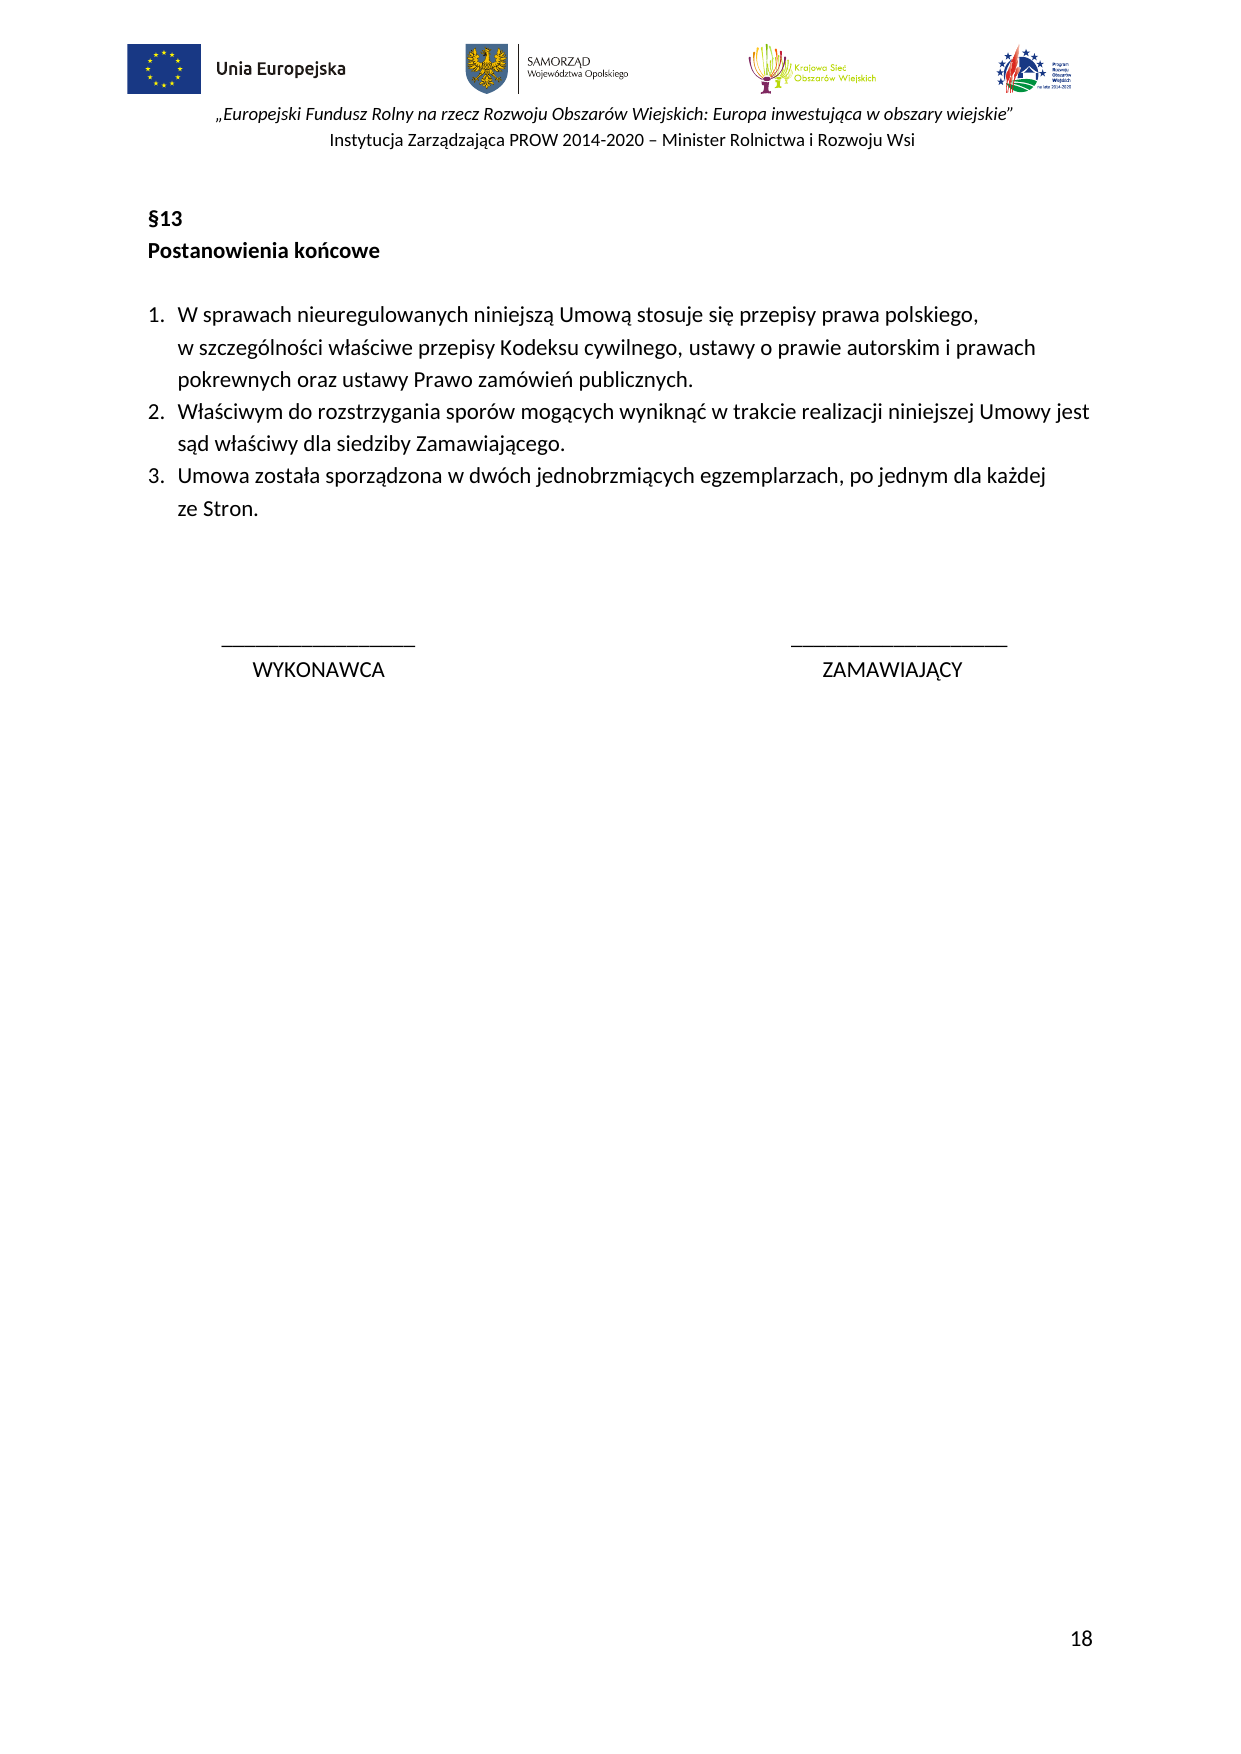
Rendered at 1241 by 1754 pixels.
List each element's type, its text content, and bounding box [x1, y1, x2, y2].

list Właściwym do rozstrzygania sporów mogących wyniknąć w trakcie realizacji niniejszej Umowy jest sąd właściwy dla siedziby Zamawiającego. [148, 397, 1093, 457]
list Umowa została sporządzona w dwóch jednobrzmiących egzemplarzach, po jednym dla każdej ze Stron. [148, 462, 1093, 522]
text §13 [148, 204, 1093, 232]
text WYKONAWCA ZAMAWIAJĄCY [148, 655, 1093, 683]
text _________________ ___________________ [148, 622, 1093, 651]
list W sprawach nieuregulowanych niniejszą Umową stosuje się przepisy prawa polskiego, w szczególności właściwe przepisy Kodeksu cywilnego, ustawy o prawie autorskim i prawach pokrewnych oraz ustawy Prawo zamówień publicznych. [148, 301, 1093, 393]
text Postanowienia końcowe [148, 236, 1093, 264]
